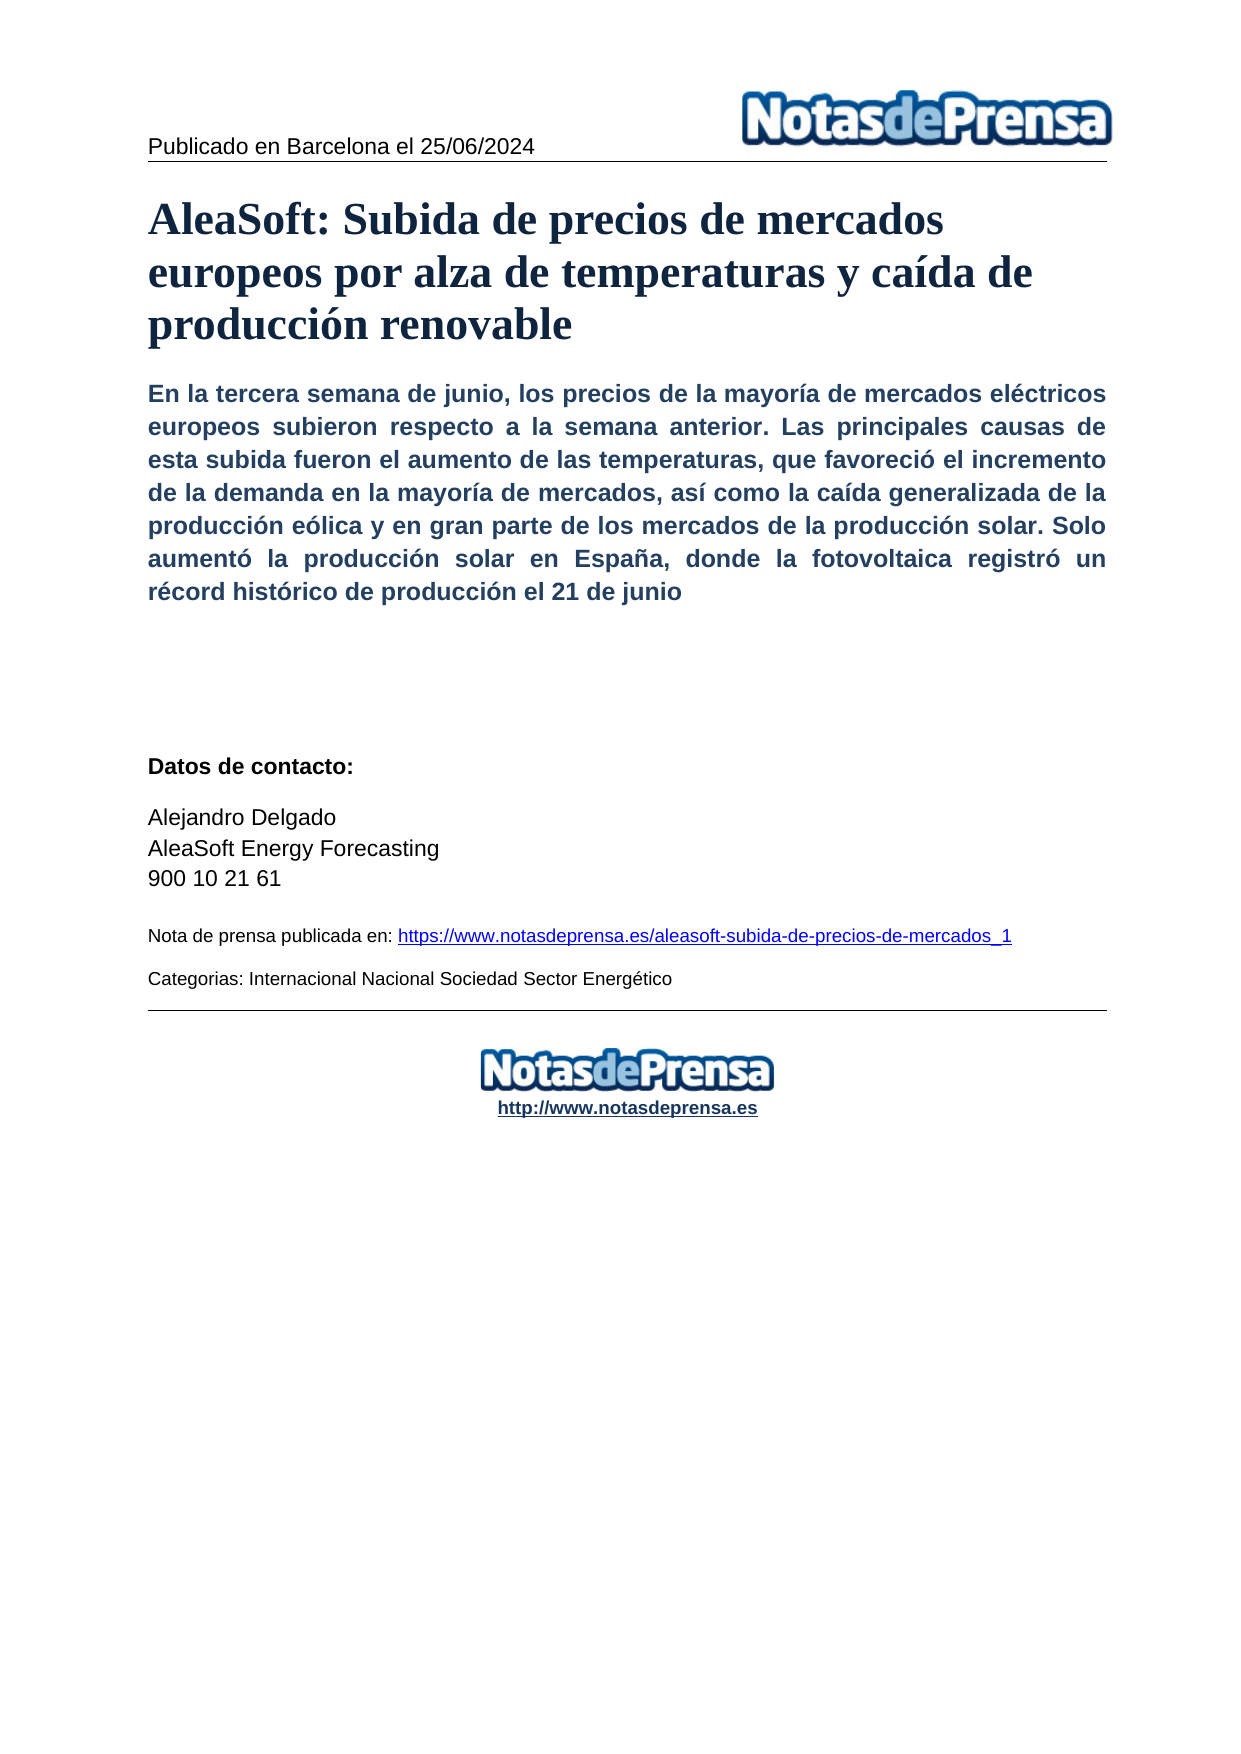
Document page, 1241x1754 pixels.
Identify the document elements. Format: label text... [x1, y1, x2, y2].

text http://www.notasdeprensa.es [148, 1097, 1107, 1118]
text Alejandro Delgado [148, 804, 1063, 831]
text Nota de prensa publicada en: https://www.notasdeprensa.es/aleasoft-subida-de-precios-de-mercados_1 [148, 925, 1107, 947]
text AleaSoft Energy Forecasting [148, 834, 1063, 861]
text Categorias: Internacional Nacional Sociedad Sector Energético [148, 967, 1107, 989]
picture [742, 90, 1113, 148]
subtitle AleaSoft: Subida de precios de mercados europeos por alza de temperaturas y caída de producción renovable [148, 192, 1107, 350]
subtitle En la tercera semana de junio, los precios de la mayoría de mercados eléctricos europeos subieron respecto a la semana anterior. Las principales causas de esta subida fueron el aumento de las temperaturas, que favoreció el incremento de la demanda en la mayoría de mercados, así como la caída generalizada de la producción eólica y en gran parte de los mercados de la producción solar. Solo aumentó la producción solar en España, donde la fotovoltaica registró un récord histórico de producción el 21 de junio [148, 379, 1107, 606]
text Datos de contacto: [148, 753, 1107, 779]
text 900 10 21 61 [148, 865, 1063, 891]
picture [480, 1047, 775, 1093]
text Publicado en Barcelona el 25/06/2024 [148, 133, 1107, 161]
